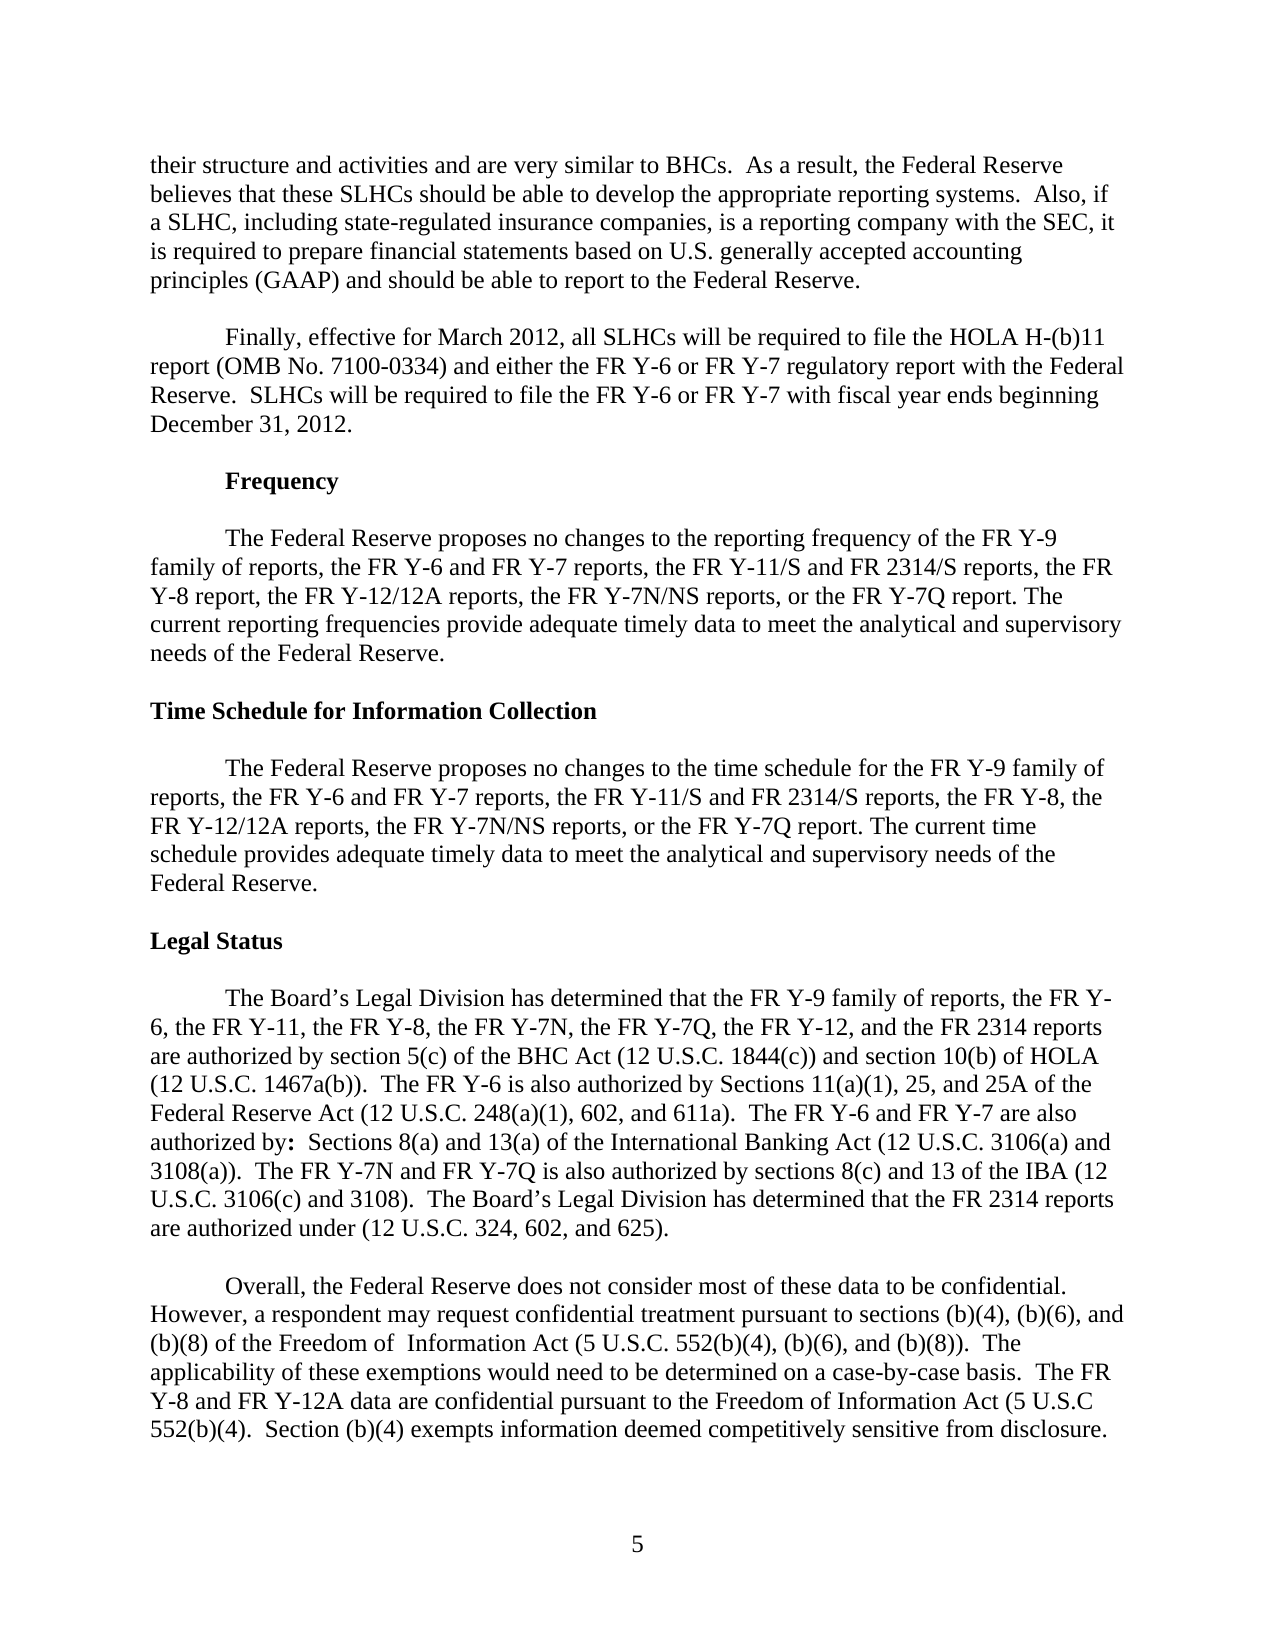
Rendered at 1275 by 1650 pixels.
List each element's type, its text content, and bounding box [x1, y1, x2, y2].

text Frequency [150, 466, 1125, 494]
text Overall, the Federal Reserve does not consider most of these data to be confidential. However, a respondent may request confidential treatment pursuant to sections (b)(4), (b)(6), and (b)(8) of the Freedom of Information Act (5 U.S.C. 552(b)(4), (b)(6), and (b)(8)). The applicability of these exemptions would need to be determined on a case-by-case basis. The FR Y-8 and FR Y-12A data are confidential pursuant to the Freedom of Information Act (5 U.S.C 552(b)(4). Section (b)(4) exempts information deemed competitively sensitive from disclosure. [150, 1271, 1125, 1443]
text The Federal Reserve proposes no changes to the time schedule for the FR Y-9 family of reports, the FR Y-6 and FR Y-7 reports, the FR Y-11/S and FR 2314/S reports, the FR Y-8, the FR Y-12/12A reports, the FR Y-7N/NS reports, or the FR Y-7Q report. The current time schedule provides adequate timely data to meet the analytical and supervisory needs of the Federal Reserve. [150, 753, 1125, 897]
text The Federal Reserve proposes no changes to the reporting frequency of the FR Y-9 family of reports, the FR Y-6 and FR Y-7 reports, the FR Y-11/S and FR 2314/S reports, the FR Y-8 report, the FR Y-12/12A reports, the FR Y-7N/NS reports, or the FR Y-7Q report. The current reporting frequencies provide adequate timely data to meet the analytical and supervisory needs of the Federal Reserve. [150, 523, 1125, 667]
text The Federal Reserve understands that SLHCs that are not exempt from activity limitations pursuant to section 10(c)(9)(C) of HOLA are typically traditional in the context of their structure and activities and are very similar to BHCs. As a result, the Federal Reserve believes that these SLHCs should be able to develop the appropriate reporting systems. Also, if a SLHC, including state-regulated insurance companies, is a reporting company with the SEC, it is required to prepare financial statements based on U.S. generally accepted accounting principles (GAAP) and should be able to report to the Federal Reserve. [150, 150, 1125, 294]
text The Board’s Legal Division has determined that the FR Y-9 family of reports, the FR Y-6, the FR Y-11, the FR Y-8, the FR Y-7N, the FR Y-7Q, the FR Y-12, and the FR 2314 reports are authorized by section 5(c) of the BHC Act (12 U.S.C. 1844(c)) and section 10(b) of HOLA (12 U.S.C. 1467a(b)). The FR Y-6 is also authorized by Sections 11(a)(1), 25, and 25A of the Federal Reserve Act (12 U.S.C. 248(a)(1), 602, and 611a). The FR Y-6 and FR Y-7 are also authorized by: Sections 8(a) and 13(a) of the International Banking Act (12 U.S.C. 3106(a) and 3108(a)). The FR Y-7N and FR Y-7Q is also authorized by sections 8(c) and 13 of the IBA (12 U.S.C. 3106(c) and 3108). The Board’s Legal Division has determined that the FR 2314 reports are authorized under (12 U.S.C. 324, 602, and 625). [150, 983, 1125, 1242]
text Legal Status [150, 926, 1125, 954]
text Finally, effective for March 2012, all SLHCs will be required to file the HOLA H-(b)11 report (OMB No. 7100-0334) and either the FR Y-6 or FR Y-7 regulatory report with the Federal Reserve. SLHCs will be required to file the FR Y-6 or FR Y-7 with fiscal year ends beginning December 31, 2012. [150, 322, 1125, 437]
text Time Schedule for Information Collection [150, 696, 1125, 724]
